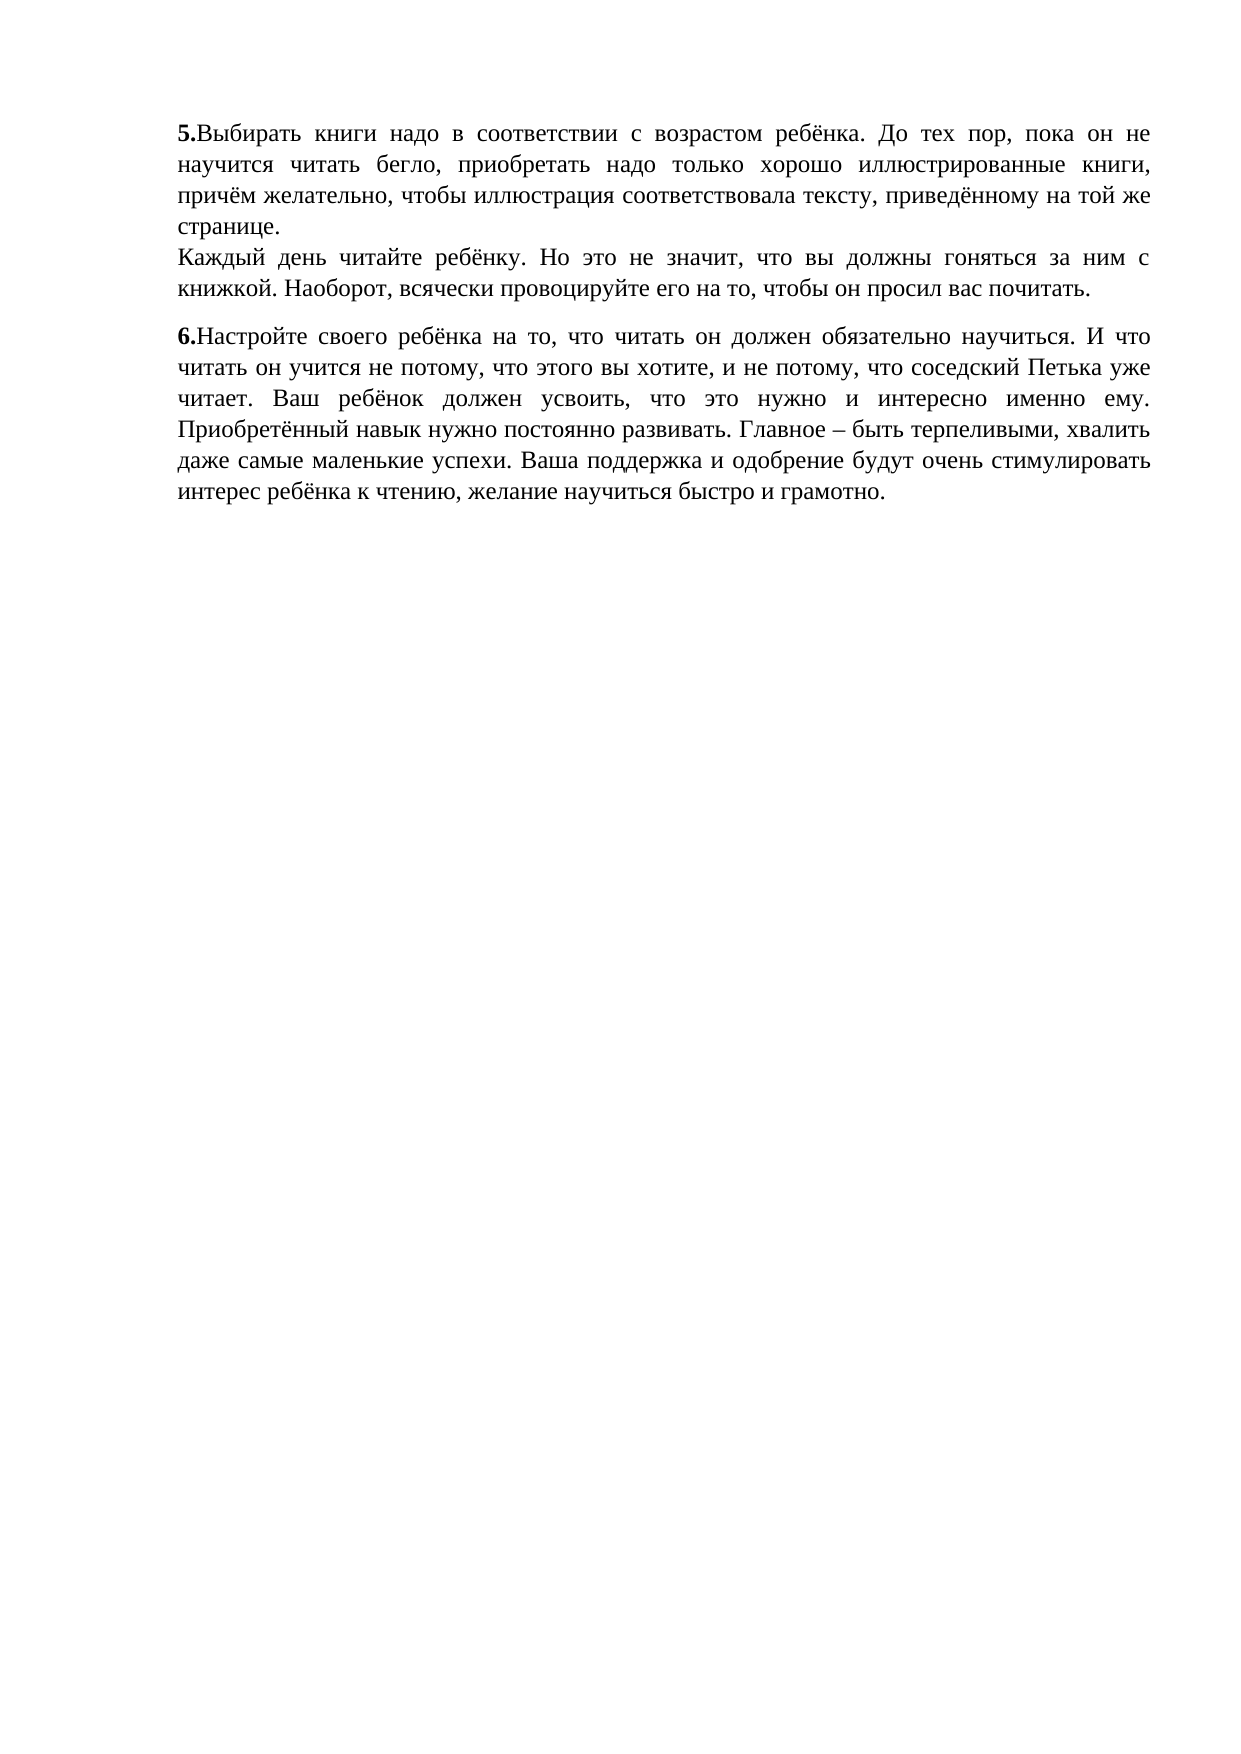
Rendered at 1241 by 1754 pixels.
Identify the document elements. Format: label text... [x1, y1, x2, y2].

text 6.Настройте своего ребёнка на то, что читать он должен обязательно научиться. И что читать он учится не потому, что этого вы хотите, и не потому, что соседский Петька уже читает. Ваш ребёнок должен усвоить, что это нужно и интересно именно ему. Приобретённый навык нужно постоянно развивать. Главное – быть терпеливыми, хвалить даже самые маленькие успехи. Ваша поддержка и одобрение будут очень стимулировать интерес ребёнка к чтению, желание научиться быстро и грамотно. [177, 321, 1152, 505]
text 5.Выбирать книги надо в соответствии с возрастом ребёнка. До тех пор, пока он не научится читать бегло, приобретать надо только хорошо иллюстрированные книги, причём желательно, чтобы иллюстрация соответствовала тексту, приведённому на той же странице. Каждый день читайте ребёнку. Но это не значит, что вы должны гоняться за ним с книжкой. Наоборот, всячески провоцируйте его на то, чтобы он просил вас почитать. [177, 118, 1152, 302]
